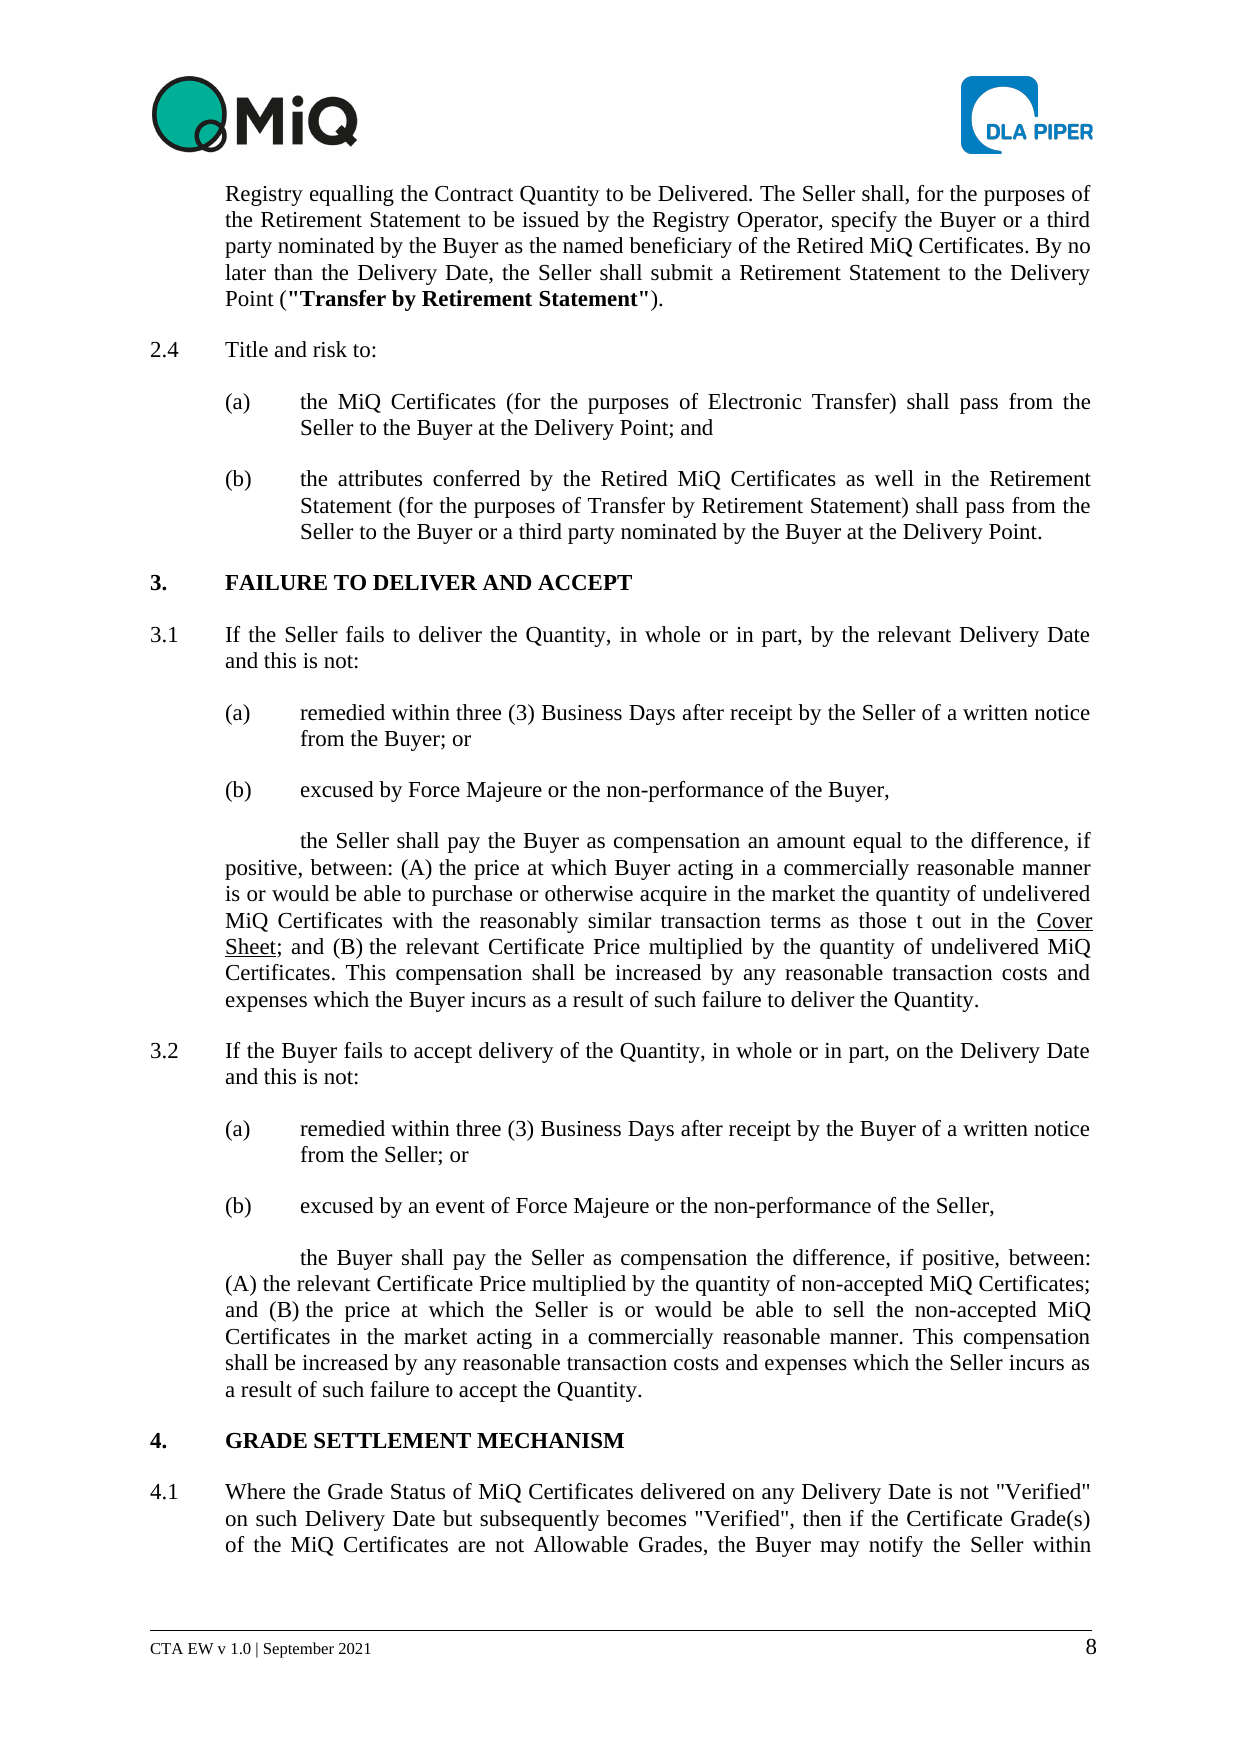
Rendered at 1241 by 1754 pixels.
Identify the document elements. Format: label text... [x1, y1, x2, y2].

picture [150, 75, 359, 154]
picture [961, 76, 1093, 154]
subtitle If the Buyer fails to accept delivery of the Quantity, in whole or in part, on the Delivery Date and this is not: [150, 1037, 1092, 1090]
subtitle Grade Settlement Mechanism [150, 1427, 1092, 1453]
subtitle Title and risk to: [150, 336, 1092, 363]
subtitle the MiQ Certificates (for the purposes of Electronic Transfer) shall pass from the Seller to the Buyer at the Delivery Point; and [225, 388, 1092, 440]
subtitle remedied within three (3) Business Days after receipt by the Buyer of a written notice from the Seller; or [225, 1115, 1092, 1167]
subtitle the attributes conferred by the Retired MiQ Certificates as well in the Retirement Statement (for the purposes of Transfer by Retirement Statement) shall pass from the Seller to the Buyer or a third party nominated by the Buyer at the Delivery Point. [225, 465, 1092, 544]
subtitle remedied within three (3) Business Days after receipt by the Seller of a written notice from the Buyer; or [225, 698, 1092, 751]
subtitle If the Seller fails to deliver the Quantity, in whole or in part, by the relevant Delivery Date and this is not: [150, 621, 1092, 673]
subtitle excused by an event of Force Majeure or the non-performance of the Seller, [225, 1192, 1092, 1219]
subtitle excused by Force Majeure or the non-performance of the Buyer, [225, 776, 1092, 803]
text the Seller shall pay the Buyer as compensation an amount equal to the difference, if positive, between: (A) the price at which Buyer acting in a commercially reasonable manner is or would be able to purchase or otherwise acquire in the market the quantity of undelivered MiQ Certificates with the reasonably similar transaction terms as those t out in the Cover Sheet; and (B) the relevant Certificate Price multiplied by the quantity of undelivered MiQ Certificates. This compensation shall be increased by any reasonable transaction costs and expenses which the Buyer incurs as a result of such failure to deliver the Quantity. [225, 828, 1092, 1012]
subtitle Failure to Deliver and Accept [150, 569, 1092, 596]
text the Buyer shall pay the Seller as compensation the difference, if positive, between: (A) the relevant Certificate Price multiplied by the quantity of non-accepted MiQ Certificates; and (B) the price at which the Seller is or would be able to sell the non-accepted MiQ Certificates in the market acting in a commercially reasonable manner. This compensation shall be increased by any reasonable transaction costs and expenses which the Seller incurs as a result of such failure to accept the Quantity. [225, 1244, 1092, 1402]
